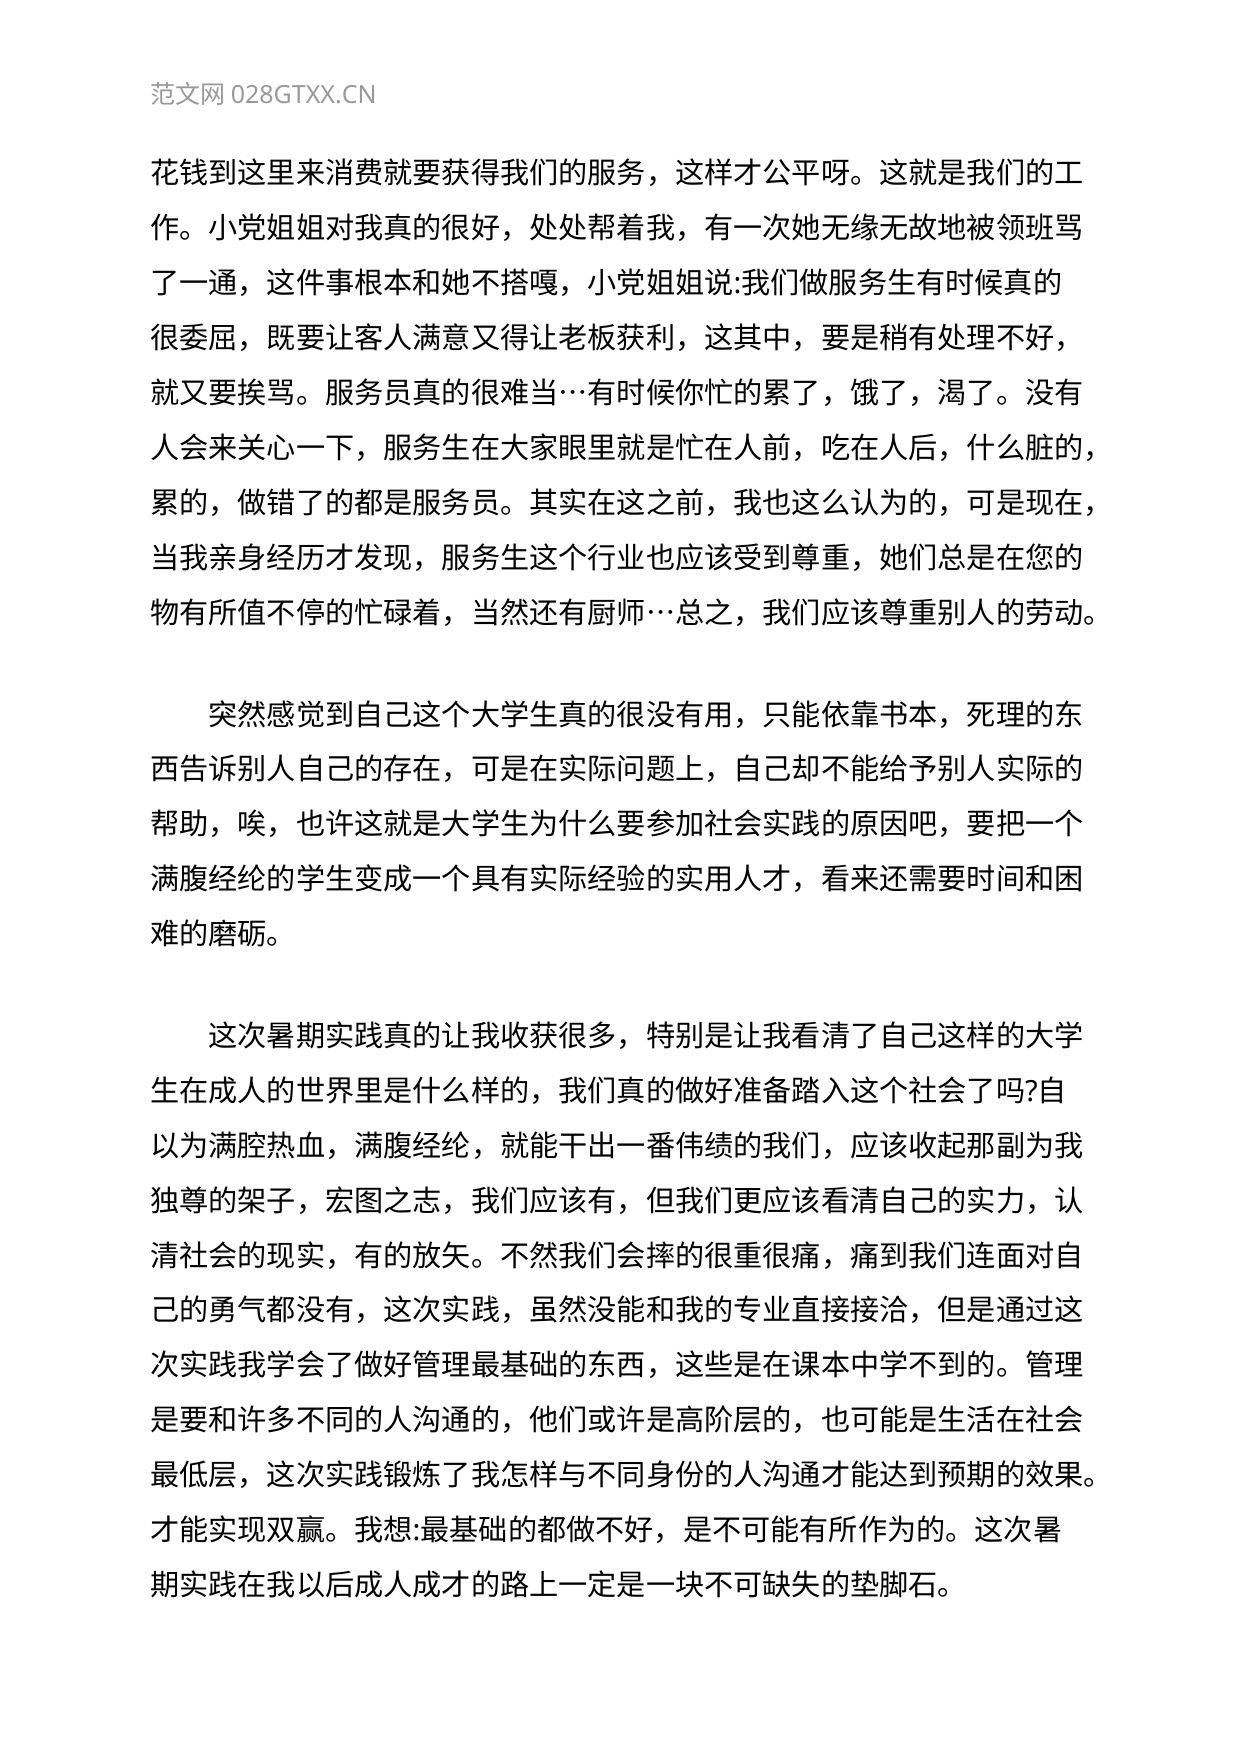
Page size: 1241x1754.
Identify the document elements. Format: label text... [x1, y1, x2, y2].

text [150, 150, 1090, 632]
text 这次暑期实践真的让我收获很多，特别是让我看清了自己这样的大学生在成人的世界里是什么样的，我们真的做好准备踏入这个社会了吗?自以为满腔热血，满腹经纶，就能干出一番伟绩的我们，应该收起那副为我独尊的架子，宏图之志，我们应该有，但我们更应该看清自己的实力，认清社会的现实，有的放矢。不然我们会摔的很重很痛，痛到我们连面对自己的勇气都没有，这次实践，虽然没能和我的专业直接接洽，但是通过这次实践我学会了做好管理最基础的东西，这些是在课本中学不到的。管理是要和许多不同的人沟通的，他们或许是高阶层的，也可能是生活在社会最低层，这次实践锻炼了我怎样与不同身份的人沟通才能达到预期的效果。才能实现双赢。我想:最基础的都做不好，是不可能有所作为的。这次暑期实践在我以后成人成才的路上一定是一块不可缺失的垫脚石。 [150, 1012, 1090, 1604]
text 突然感觉到自己这个大学生真的很没有用，只能依靠书本，死理的东西告诉别人自己的存在，可是在实际问题上，自己却不能给予别人实际的帮助，唉，也许这就是大学生为什么要参加社会实践的原因吧，要把一个满腹经纶的学生变成一个具有实际经验的实用人才，看来还需要时间和困难的磨砺。 [150, 691, 1090, 953]
